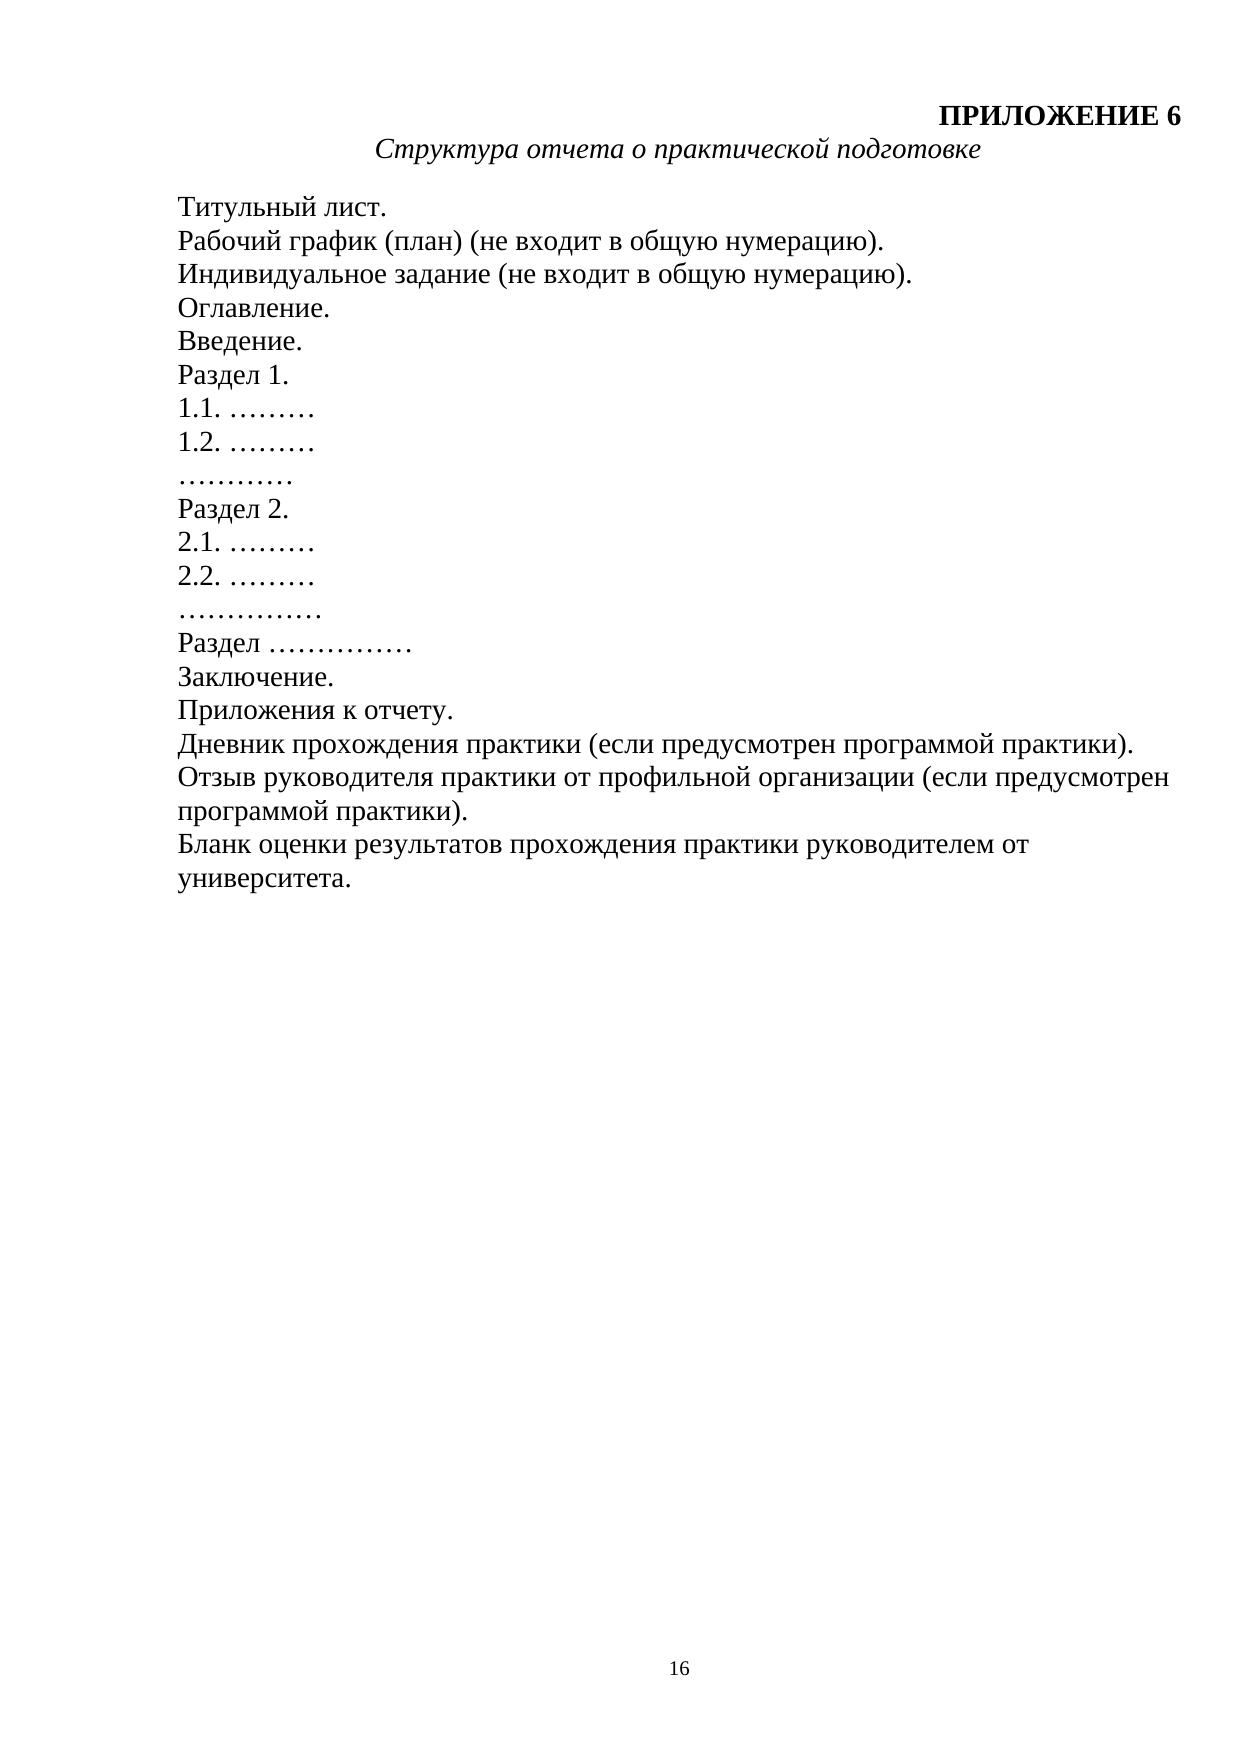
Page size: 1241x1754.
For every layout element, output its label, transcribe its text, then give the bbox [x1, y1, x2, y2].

text Раздел 2. [177, 491, 1181, 524]
text Структура отчета о практической подготовке [177, 131, 1181, 165]
text Дневник прохождения практики (если предусмотрен программой практики). [177, 726, 1181, 759]
text ПРИЛОЖЕНИЕ 6 [177, 98, 1181, 131]
text Отзыв руководителя практики от профильной организации (если предусмотрен программой практики). [177, 759, 1181, 826]
text 1.2. ……… [177, 424, 1181, 457]
text Рабочий график (план) (не входит в общую нумерацию). [177, 223, 1181, 256]
text …………… [177, 592, 1181, 625]
text Раздел 1. [177, 357, 1181, 390]
text Бланк оценки результатов прохождения практики руководителем от университета. [177, 826, 1181, 893]
text Титульный лист. [177, 189, 1181, 223]
text Раздел …………… [177, 625, 1181, 659]
text Введение. [177, 323, 1181, 357]
text Индивидуальное задание (не входит в общую нумерацию). [177, 256, 1181, 290]
text 2.2. ……… [177, 558, 1181, 592]
text ………… [177, 457, 1181, 491]
text Приложения к отчету. [177, 692, 1181, 726]
text 1.1. ……… [177, 390, 1181, 424]
text Оглавление. [177, 290, 1181, 323]
text 2.1. ……… [177, 524, 1181, 558]
text Заключение. [177, 659, 1181, 692]
